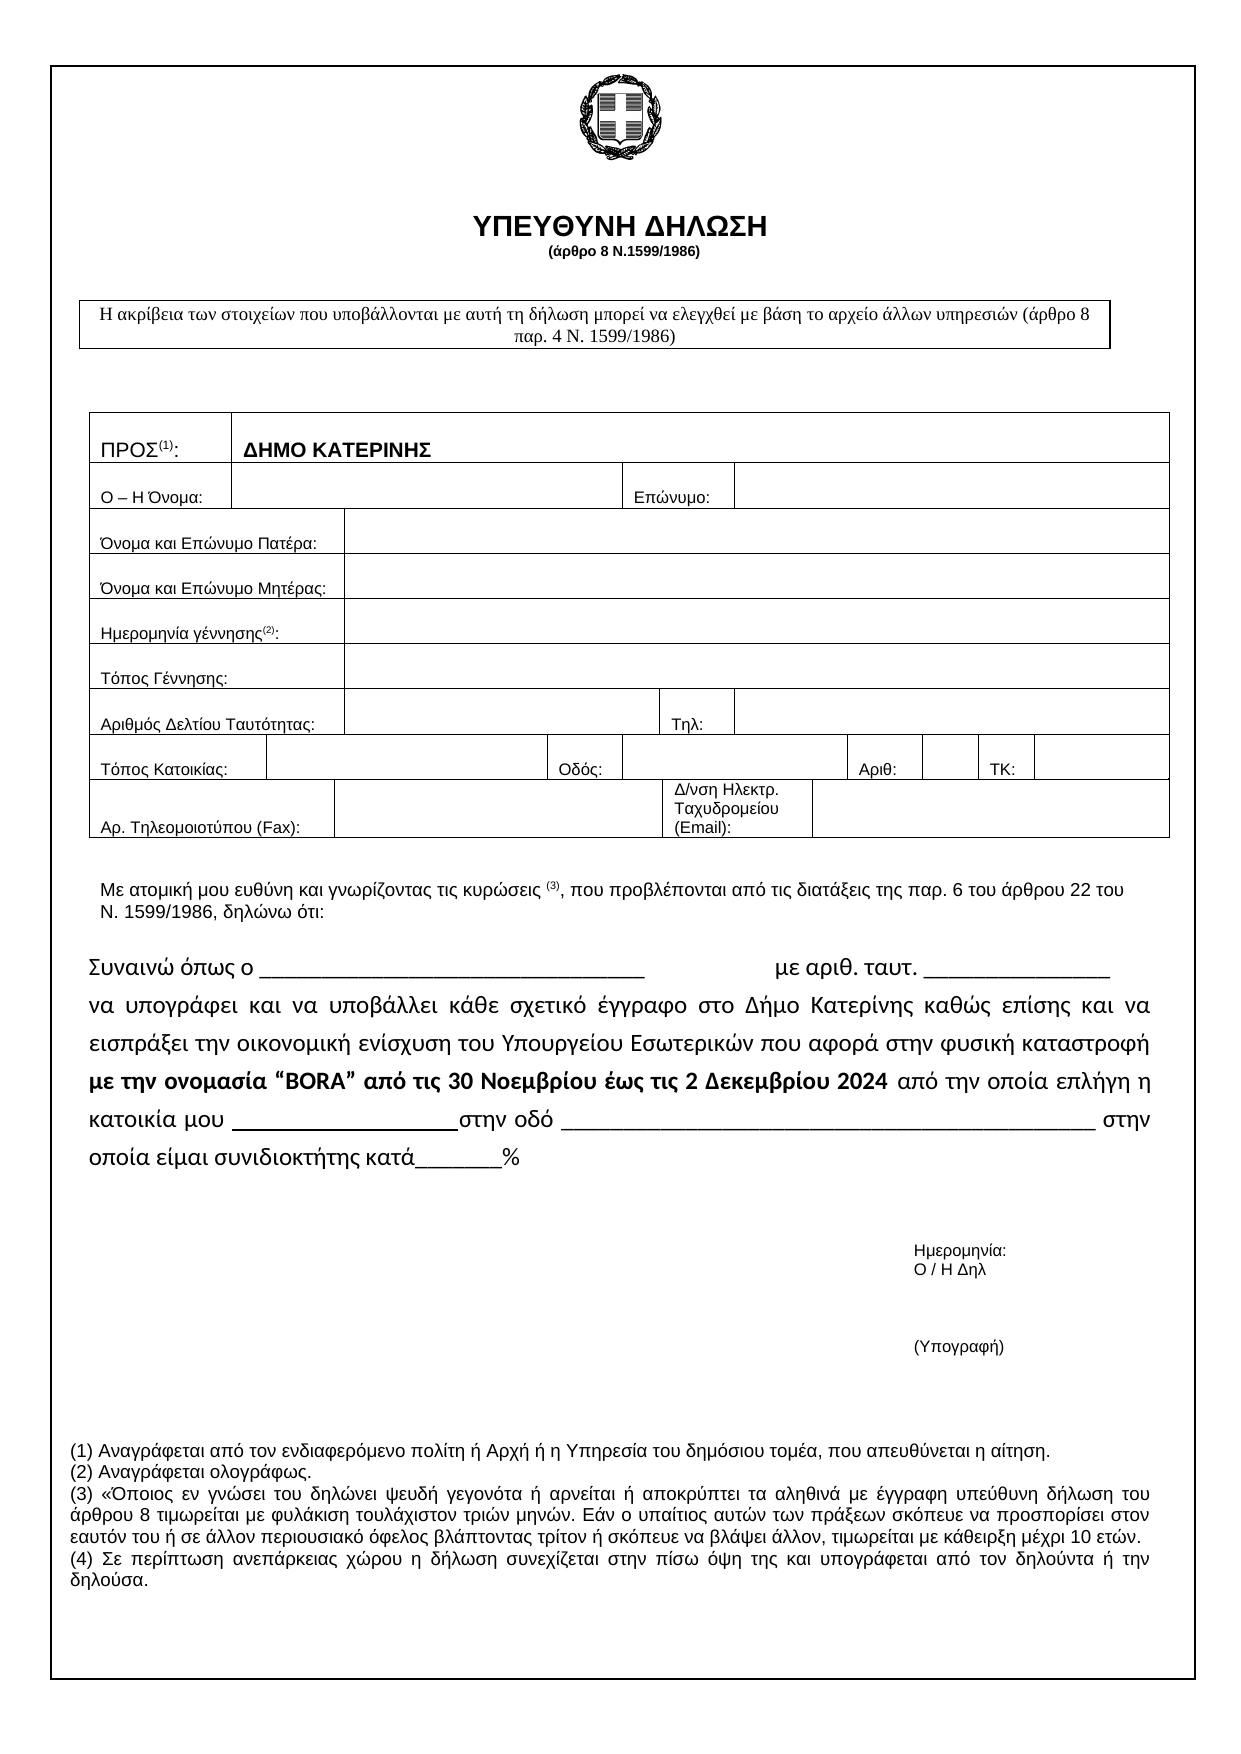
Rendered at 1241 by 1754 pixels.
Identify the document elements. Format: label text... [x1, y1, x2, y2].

text (3) «Όποιος εν γνώσει του δηλώνει ψευδή γεγονότα ή αρνείται ή αποκρύπτει τα αληθινά με έγγραφη υπεύθυνη δήλωση του άρθρου 8 τιμωρείται με φυλάκιση τουλάχιστον τριών μηνών. Εάν ο υπαίτιος αυτών των πράξεων σκόπευε να προσπορίσει στον εαυτόν του ή σε άλλον περιουσιακό όφελος βλάπτοντας τρίτον ή σκόπευε να βλάψει άλλον, τιμωρείται με κάθειρξη μέχρι 10 ετών. [70, 1483, 1152, 1547]
subtitle (άρθρο 8 Ν.1599/1986) [89, 243, 1152, 271]
text να υπογράφει και να υποβάλλει κάθε σχετικό έγγραφο στο Δήμο Κατερίνης καθώς επίσης και να εισπράξει την οικονομική ενίσχυση του Υπουργείου Εσωτερικών που αφορά στην φυσική καταστροφή με την ονομασία “BORA” από τις 30 Νοεμβρίου έως τις 2 Δεκεμβρίου 2024 από την οποία επλήγη η κατοικία μου στην οδό ___________________________________________ στην οποία είμαι συνιδιοκτήτης κατά_______% [89, 989, 1152, 1172]
table_cell Αριθ: [848, 735, 922, 779]
text Ημερομηνία: [839, 1241, 1101, 1260]
table_header ΠΡΟΣ(1): [90, 413, 231, 462]
text Ο / Η Δηλ [839, 1260, 1101, 1279]
text (1) Αναγράφεται από τον ενδιαφερόμενο πολίτη ή Αρχή ή η Υπηρεσία του δημόσιου τομέα, που απευθύνεται η αίτηση. [70, 1439, 1152, 1461]
table_cell Οδός: [548, 735, 622, 779]
table_cell Αρ. Τηλεομοιοτύπου (Fax): [90, 780, 334, 837]
table_cell [335, 780, 662, 837]
text Συναινώ όπως ο _______________________________ με αριθ. ταυτ. _______________ [89, 951, 1152, 981]
table_cell [345, 509, 1169, 553]
table_header Με ατομική μου ευθύνη και γνωρίζοντας τις κυρώσεις (3), που προβλέπονται από τις διατάξεις της παρ. 6 του άρθρου 22 του Ν. 1599/1986, δηλώνω ότι: [89, 858, 1152, 922]
table_cell Όνομα και Επώνυμο Πατέρα: [90, 509, 344, 553]
table_cell Ημερομηνία γέννησης(2): [90, 599, 344, 643]
table_cell [345, 689, 659, 733]
table_cell [345, 644, 1169, 688]
table_cell Τηλ: [660, 689, 734, 733]
picture [577, 73, 664, 162]
table_cell Τόπος Γέννησης: [90, 644, 344, 688]
text (4) Σε περίπτωση ανεπάρκειας χώρου η δήλωση συνεχίζεται στην πίσω όψη της και υπογράφεται από τον δηλούντα ή την δηλούσα. [70, 1547, 1152, 1591]
table_cell Ο – Η Όνομα: [90, 463, 231, 507]
text Η ακρίβεια των στοιχείων που υποβάλλονται με αυτή τη δήλωση μπορεί να ελεγχθεί με βάση το αρχείο άλλων υπηρεσιών (άρθρο 8 παρ. 4 Ν. 1599/1986) [80, 301, 1109, 348]
text (2) Αναγράφεται ολογράφως. [70, 1461, 1152, 1483]
text (Υπογραφή) [839, 1337, 1101, 1356]
table_cell Δ/νση Ηλεκτρ. Ταχυδρομείου (Εmail): [663, 780, 812, 837]
table_cell [1035, 735, 1169, 779]
table_cell [232, 463, 622, 507]
table_cell [923, 735, 978, 779]
table_cell ΤΚ: [979, 735, 1034, 779]
table_cell [267, 735, 547, 779]
table_cell [735, 689, 1169, 733]
table_cell Αριθμός Δελτίου Ταυτότητας: [90, 689, 344, 733]
table_cell [813, 780, 1169, 837]
table_cell [345, 599, 1169, 643]
table_cell Όνομα και Επώνυμο Μητέρας: [90, 554, 344, 598]
table_cell [623, 735, 847, 779]
subtitle ΥΠΕΥΘΥΝΗ ΔΗΛΩΣΗ [89, 209, 1152, 243]
table_cell Επώνυμο: [623, 463, 734, 507]
table_cell Τόπος Κατοικίας: [90, 735, 266, 779]
table_header ΔΗΜΟ ΚΑΤΕΡΙΝΗΣ [232, 413, 1169, 462]
table_cell [735, 463, 1169, 507]
table_cell [345, 554, 1169, 598]
